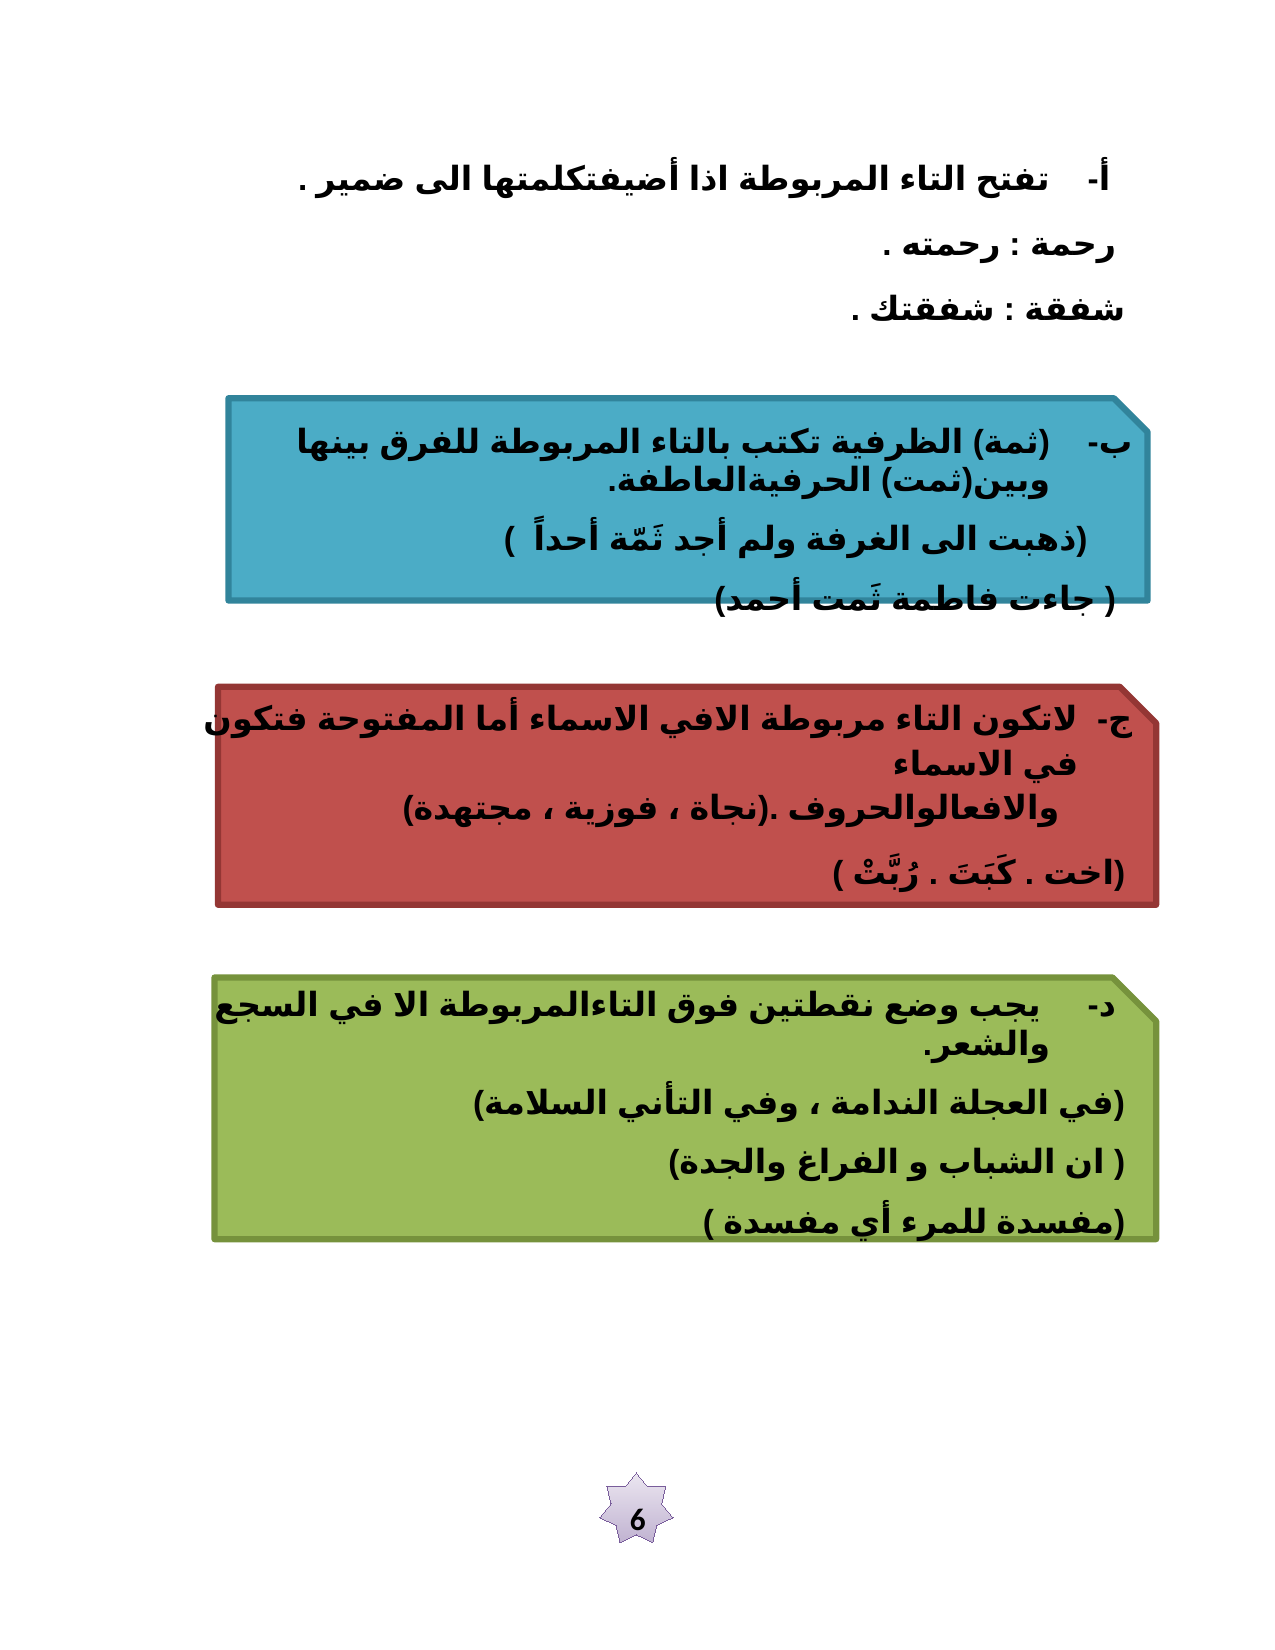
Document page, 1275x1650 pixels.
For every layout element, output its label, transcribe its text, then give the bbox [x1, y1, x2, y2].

list (ثمة) الظرفية تكتب بالتاء المربوطة للفرق بينها وبين(ثمت) الحرفيةالعاطفة. [150, 422, 1087, 498]
text ( ان الشباب و الفراغ والجدة) [150, 1142, 1125, 1181]
text (مفسدة للمرء أي مفسدة ) [150, 1202, 1125, 1240]
text شفقة : شفقتك . [150, 289, 1125, 327]
list والافعالوالحروف .(نجاة ، فوزية ، مجتهدة) [150, 788, 1059, 826]
text (ذهبت الى الغرفة ولم أجد ثَمّة أحداً ) [150, 519, 1087, 558]
text (اخت . كَبَتَ . رُبَّتْ ) [150, 853, 1125, 891]
list يجب وضع نقطتين فوق التاءالمربوطة الا في السجع والشعر. [150, 985, 1087, 1062]
text (في العجلة الندامة ، وفي التأني السلامة) [150, 1083, 1125, 1122]
text رحمة : رحمته . [150, 224, 1125, 262]
text ( جاءت فاطمة ثَمت أحمد) [150, 579, 1125, 617]
list لاتكون التاء مربوطة الافي الاسماء أما المفتوحة فتكون في الاسماء [150, 699, 1097, 782]
list تفتح التاء المربوطة اذا أضيفتكلمتها الى ضمير . [150, 159, 1087, 197]
